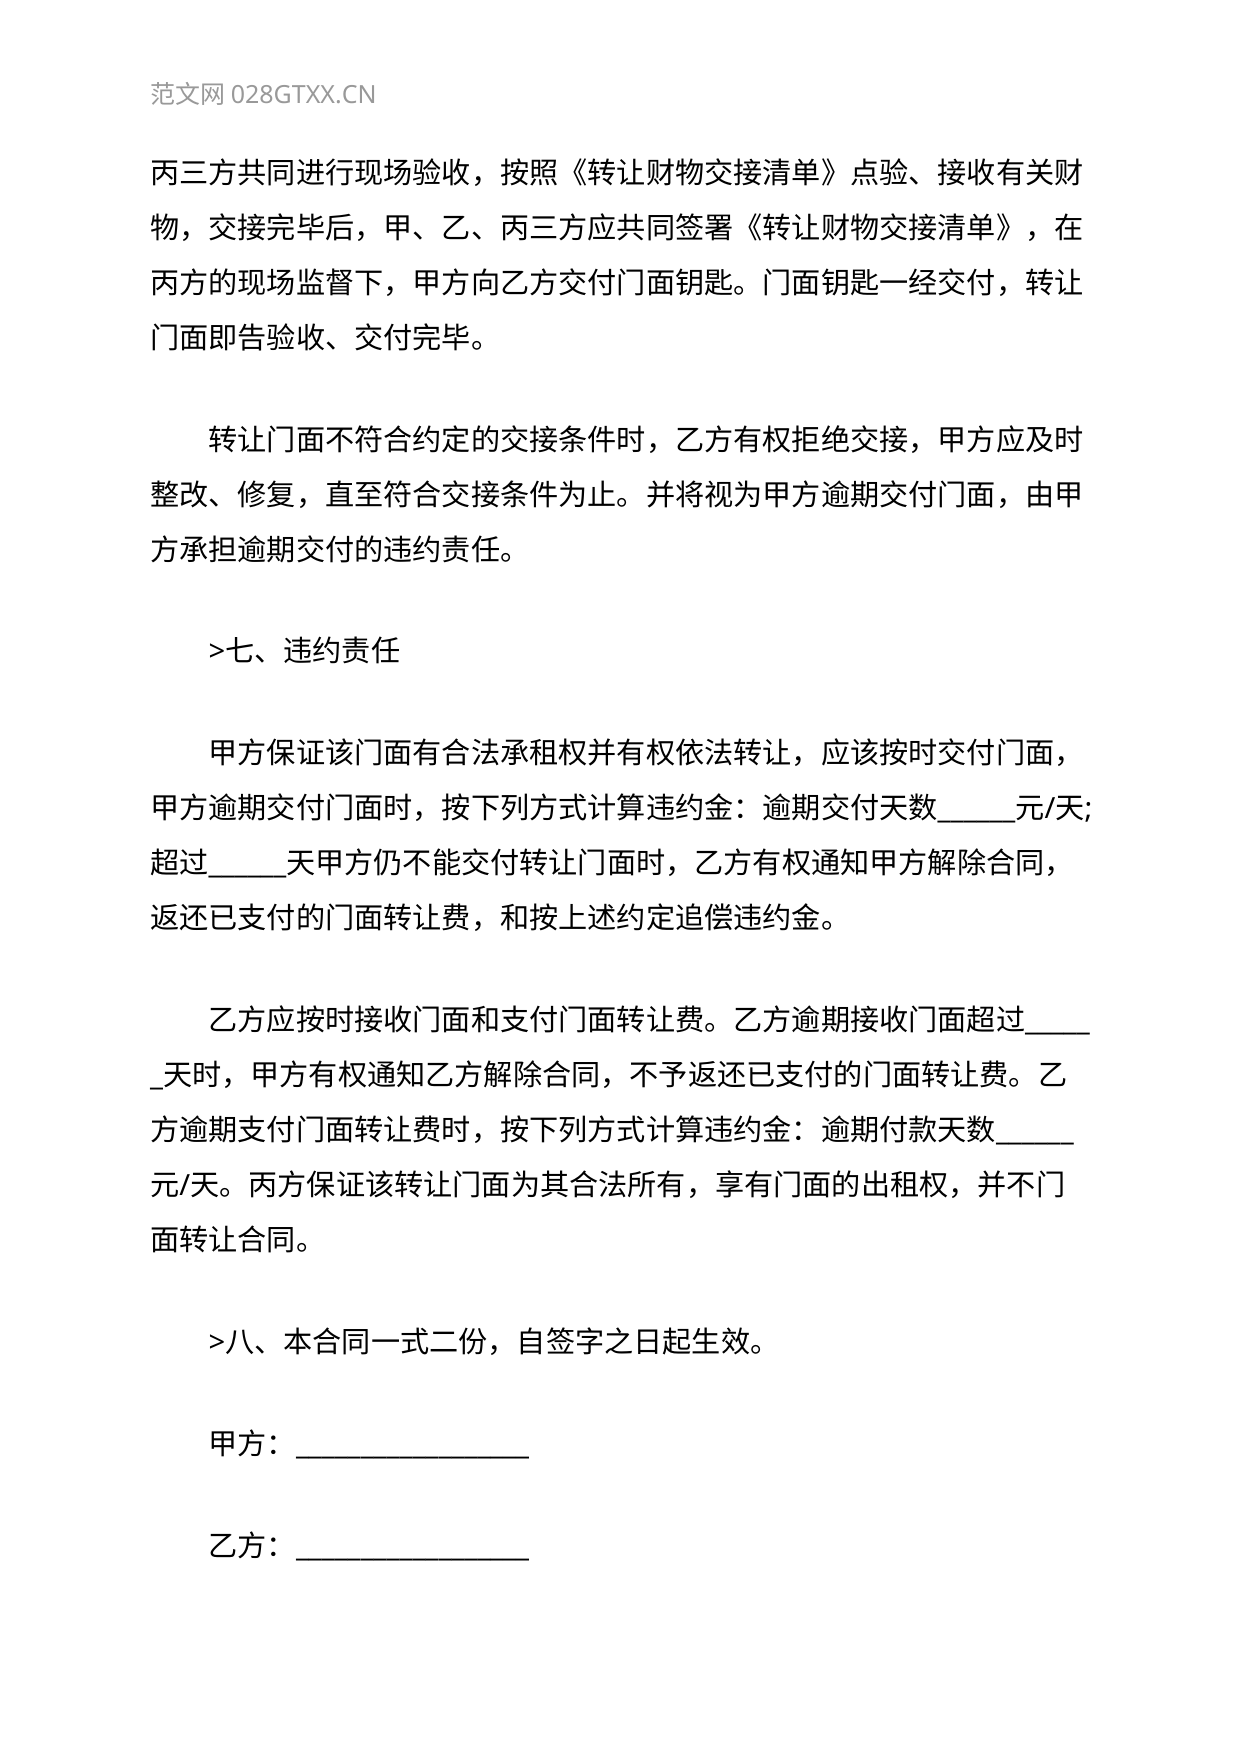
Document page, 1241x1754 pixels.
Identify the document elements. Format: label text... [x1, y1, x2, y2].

text >七、违约责任 [150, 628, 1090, 670]
text >八、本合同一式二份，自签字之日起生效。 [150, 1318, 1090, 1361]
text 甲方：__________________ [150, 1420, 1090, 1463]
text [150, 150, 1090, 357]
text 甲方保证该门面有合法承租权并有权依法转让，应该按时交付门面，甲方逾期交付门面时，按下列方式计算违约金：逾期交付天数______元/天;超过______天甲方仍不能交付转让门面时，乙方有权通知甲方解除合同，返还已支付的门面转让费，和按上述约定追偿违约金。 [150, 730, 1090, 937]
text 乙方：__________________ [150, 1522, 1090, 1565]
text 转让门面不符合约定的交接条件时，乙方有权拒绝交接，甲方应及时整改、修复，直至符合交接条件为止。并将视为甲方逾期交付门面，由甲方承担逾期交付的违约责任。 [150, 416, 1090, 568]
text 乙方应按时接收门面和支付门面转让费。乙方逾期接收门面超过______天时，甲方有权通知乙方解除合同，不予返还已支付的门面转让费。乙方逾期支付门面转让费时，按下列方式计算违约金：逾期付款天数______元/天。丙方保证该转让门面为其合法所有，享有门面的出租权，并不门面转让合同。 [150, 997, 1090, 1259]
